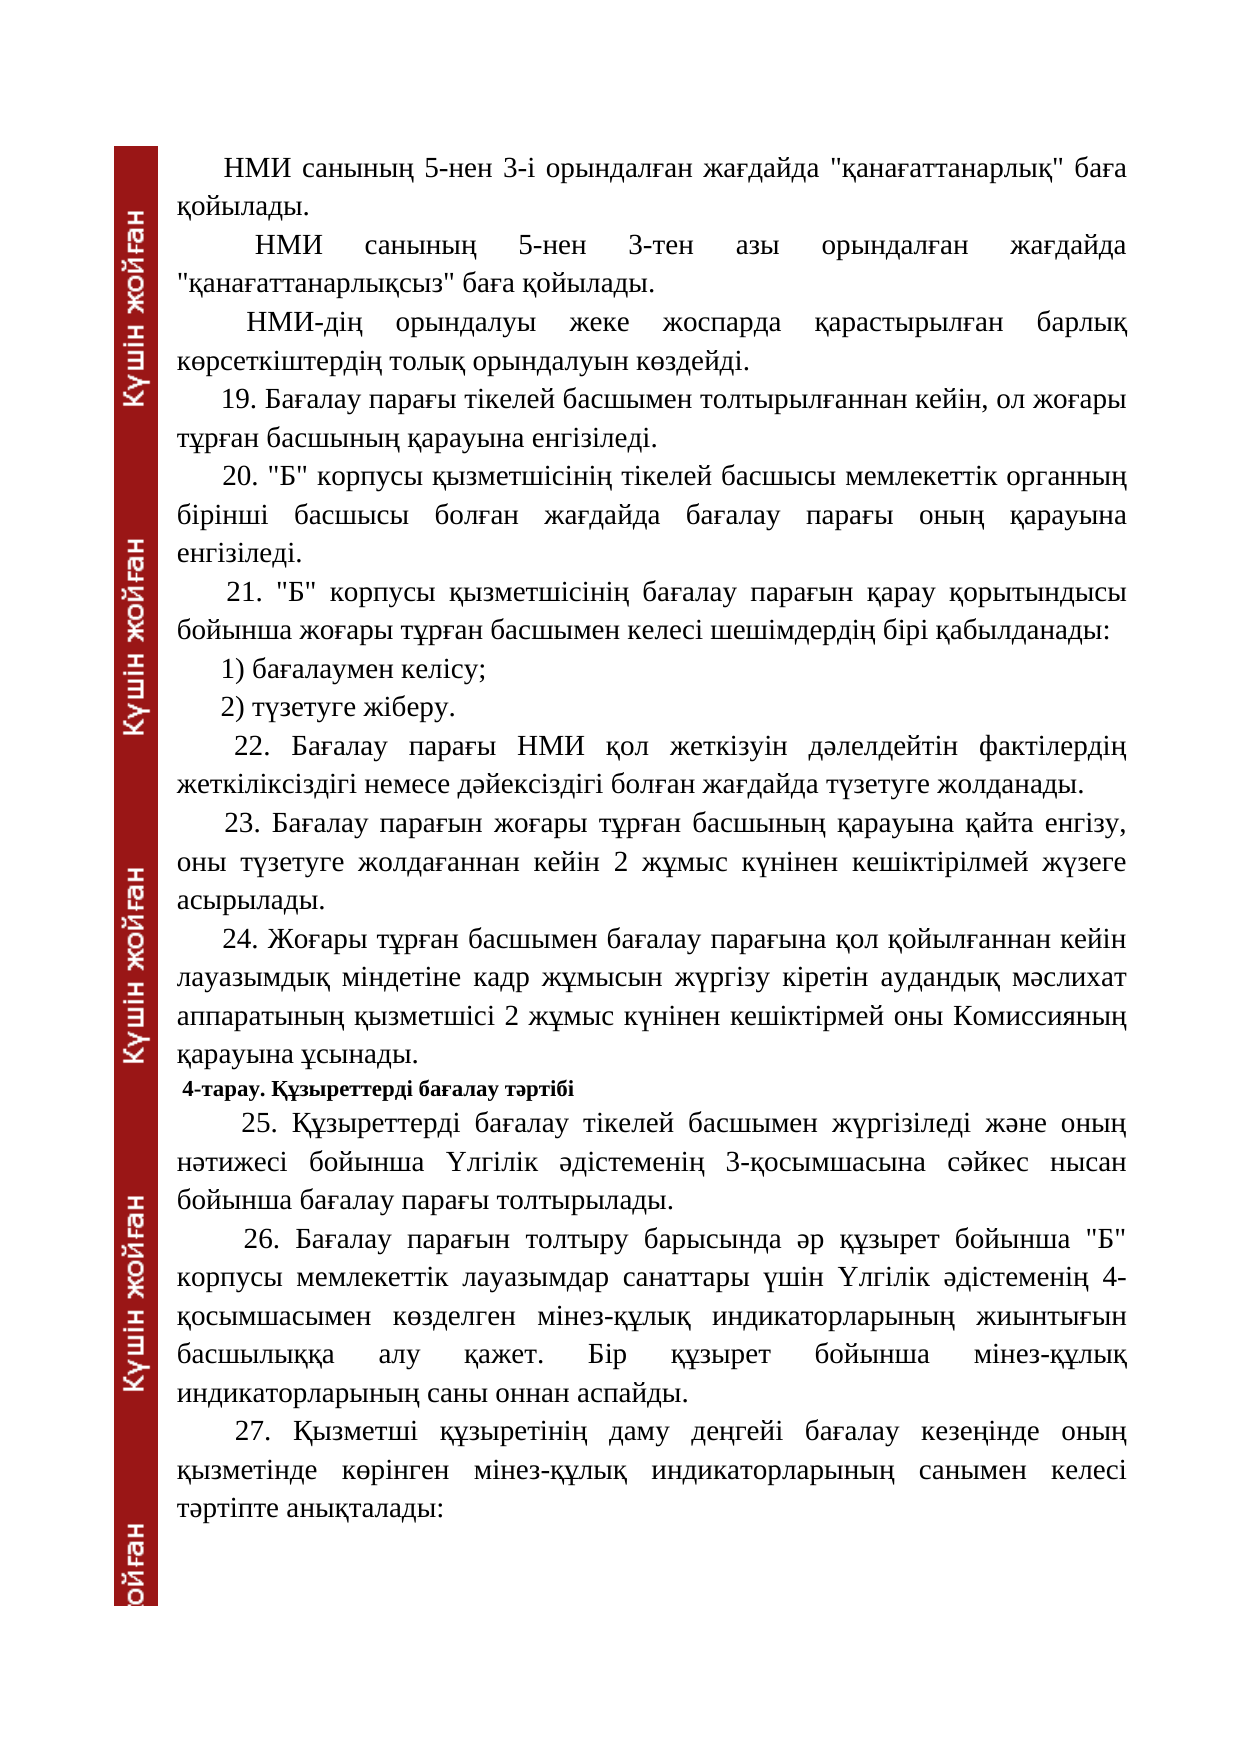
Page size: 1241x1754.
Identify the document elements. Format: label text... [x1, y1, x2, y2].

picture [114, 1216, 158, 1221]
picture [114, 376, 158, 381]
text 26. Бағалау парағын толтыру барысында әр құзырет бойынша "Б" корпусы мемлекеттік лауазымдар санаттары үшін Үлгілік әдістеменің 4-қосымшасымен көзделген мінез-құлық индикаторларының жиынтығын басшылыққа алу қажет. Бір құзырет бойынша мінез-құлық индикаторларының саны оннан аспайды. [112, 1221, 1128, 1408]
text 22. Бағалау парағы НМИ қол жеткізуін дәлелдейтін фактілердің жеткіліксіздігі немесе дәйексіздігі болған жағдайда түзетуге жолданады. [112, 728, 1128, 800]
text НМИ санының 5-нен 3-тен азы орындалған жағдайда "қанағаттанарлықсыз" баға қойылады. [112, 227, 1128, 299]
picture [114, 723, 158, 728]
picture [114, 453, 158, 458]
text 23. Бағалау парағын жоғары тұрған басшының қарауына қайта енгізу, оны түзетуге жолдағаннан кейін 2 жұмыс күнінен кешіктірілмей жүзеге асырылады. [112, 805, 1128, 916]
picture [114, 1101, 158, 1105]
picture [114, 1070, 158, 1075]
text 2) түзетуге жіберу. [112, 689, 1128, 723]
picture [114, 299, 158, 304]
text 21. "Б" корпусы қызметшісінің бағалау парағын қарау қорытындысы бойынша жоғары тұрған басшымен келесі шешімдердің бірі қабылданады: [112, 574, 1128, 646]
text 19. Бағалау парағы тікелей басшымен толтырылғаннан кейін, ол жоғары тұрған басшының қарауына енгізіледі. [112, 381, 1128, 453]
picture [114, 569, 158, 574]
picture [114, 1524, 158, 1606]
text 25. Құзыреттерді бағалау тікелей басшымен жүргізіледі және оның нәтижесі бойынша Үлгілік әдістеменің 3-қосымшасына сәйкес нысан бойынша бағалау парағы толтырылады. [112, 1105, 1128, 1216]
picture [114, 1408, 158, 1413]
text 24. Жоғары тұрған басшымен бағалау парағына қол қойылғаннан кейін лауазымдық міндетіне кадр жұмысын жүргізу кіретін аудандық мәслихат аппаратының қызметшісі 2 жұмыс күнінен кешіктірмей оны Комиссияның қарауына ұсынады. [112, 921, 1128, 1070]
picture [114, 684, 158, 689]
picture [114, 146, 158, 150]
text НМИ-дің орындалуы жеке жоспарда қарастырылған барлық көрсеткіштердің толық орындалуын көздейді. [112, 304, 1128, 376]
text НМИ санының 5-нен 3-і орындалған жағдайда "қанағаттанарлық" баға қойылады. [112, 150, 1128, 222]
picture [114, 222, 158, 227]
picture [114, 916, 158, 921]
text 20. "Б" корпусы қызметшісінің тікелей басшысы мемлекеттік органның бірінші басшысы болған жағдайда бағалау парағы оның қарауына енгізіледі. [112, 458, 1128, 569]
picture [114, 646, 158, 651]
text 1) бағалаумен келісу; [112, 651, 1128, 684]
text 27. Қызметші құзыретінің даму деңгейі бағалау кезеңінде оның қызметінде көрінген мінез-құлық индикаторларының санымен келесі тәртіпте анықталады: [112, 1413, 1128, 1524]
text 4-тарау. Құзыреттерді бағалау тәртібі [112, 1075, 1128, 1101]
picture [114, 800, 158, 805]
